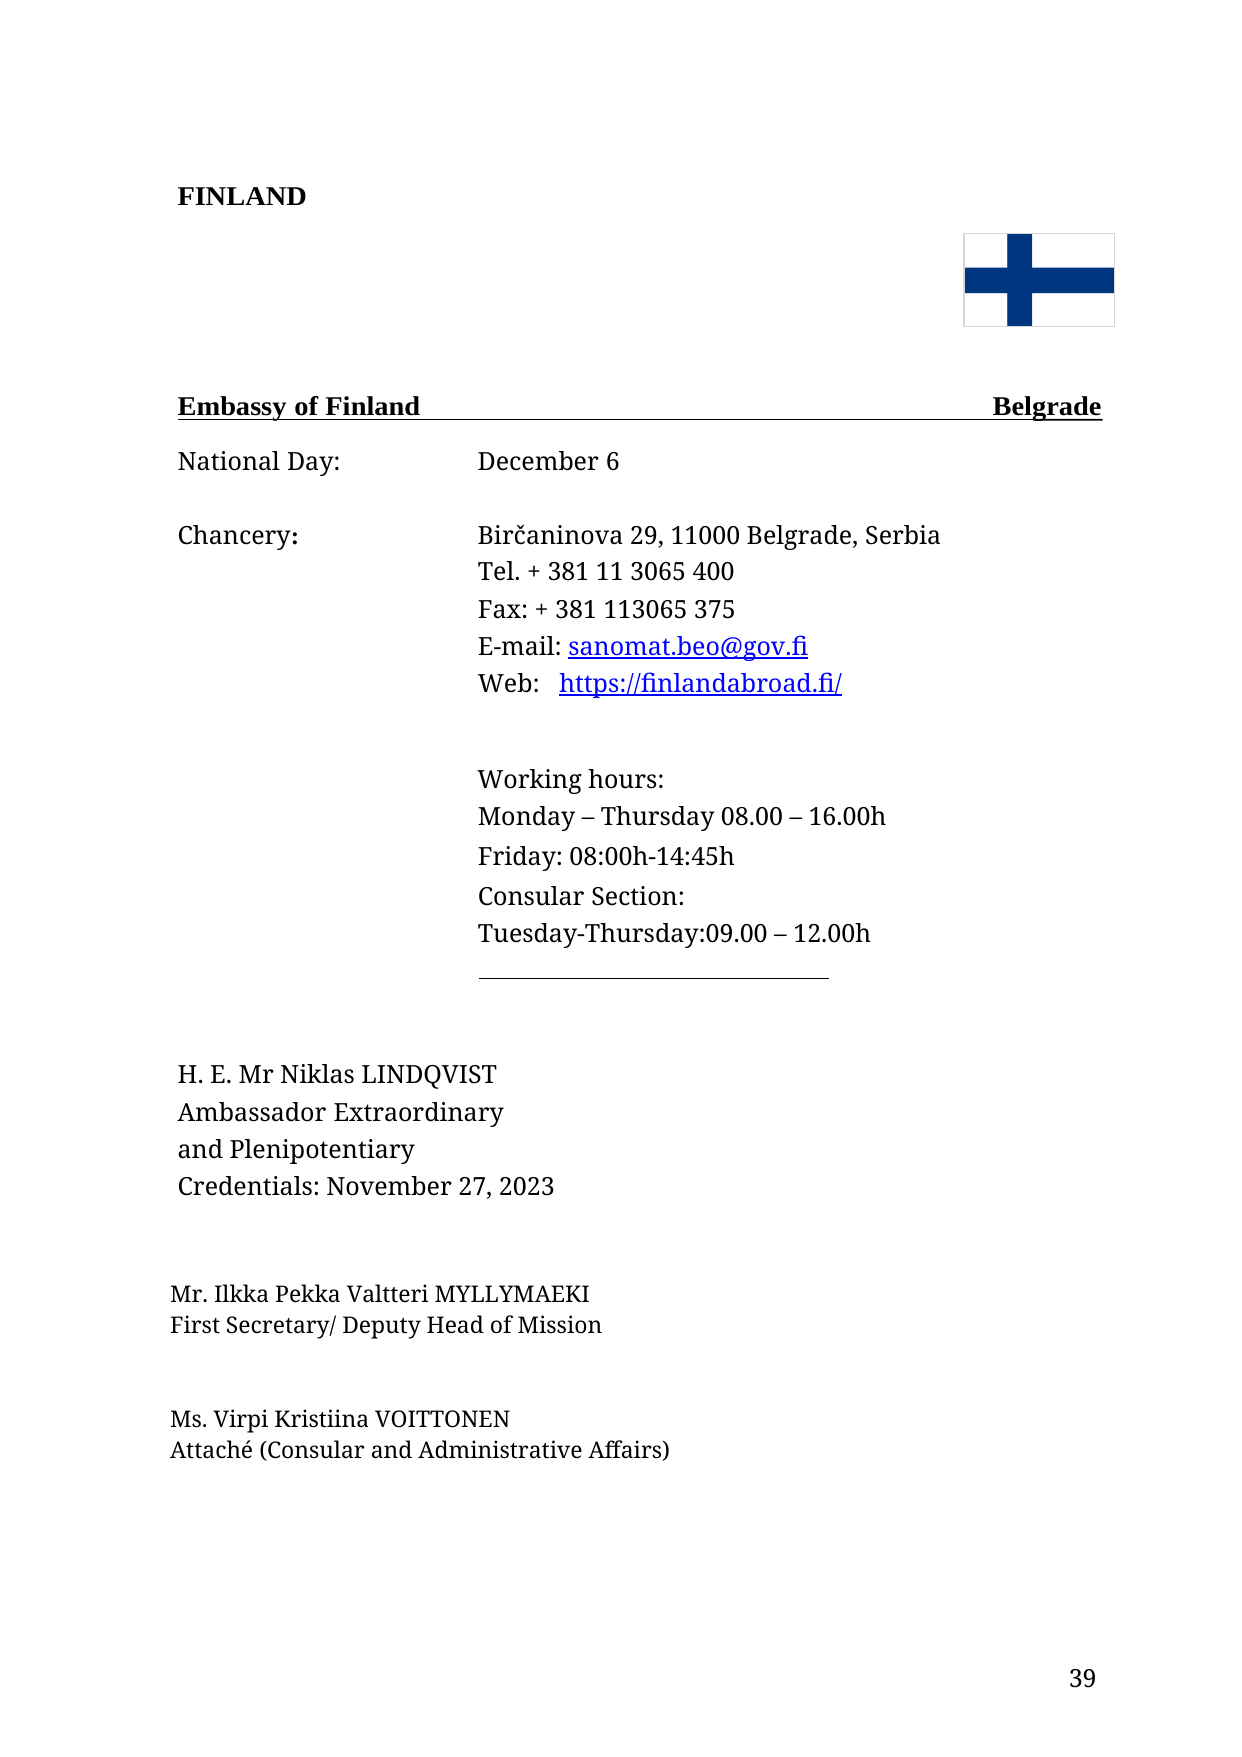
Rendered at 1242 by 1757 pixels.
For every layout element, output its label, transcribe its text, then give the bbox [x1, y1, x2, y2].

text Chancery: Birčaninova 29, 11000 Belgrade, Serbia [177, 517, 1175, 551]
text Fax: + 381 11 3065 375 [478, 592, 1175, 626]
text Tuesday-Thursday:09.00 – 12.00h [478, 916, 1242, 950]
text E-mail: sanomat.beo@gov.fi [478, 629, 1175, 663]
subtitle Embassy of Finland Belgrade [177, 390, 1175, 421]
text Tel. + 381 11 3065 400 [478, 554, 1175, 588]
text Web: https://finlandabroad.fi/ [478, 665, 1175, 699]
text Friday: 08:00h-14:45h [478, 839, 829, 873]
text First Secretary/ Deputy Head of Mission [152, 1309, 1175, 1340]
text H. E. Mr Niklas LINDQVIST [177, 1057, 929, 1091]
text and Plenipotentiary Credentials: November 27, 2023 [177, 1132, 560, 1202]
text Monday – Thursday 08.00 – 16.00h [478, 799, 890, 833]
picture [965, 234, 1114, 326]
text Ambassador Extraordinary [177, 1094, 929, 1128]
text Mr. Ilkka Pekka Valtteri MYLLYMAEKI [152, 1278, 1175, 1309]
text Consular Section: [478, 878, 829, 912]
text Working hours: [477, 762, 1175, 796]
text National Day: December 6 [177, 443, 1175, 478]
text Ms. Virpi Kristiina VOITTONEN [152, 1403, 1175, 1434]
text Attaché (Consular and Administrative Affairs) [152, 1434, 1175, 1465]
